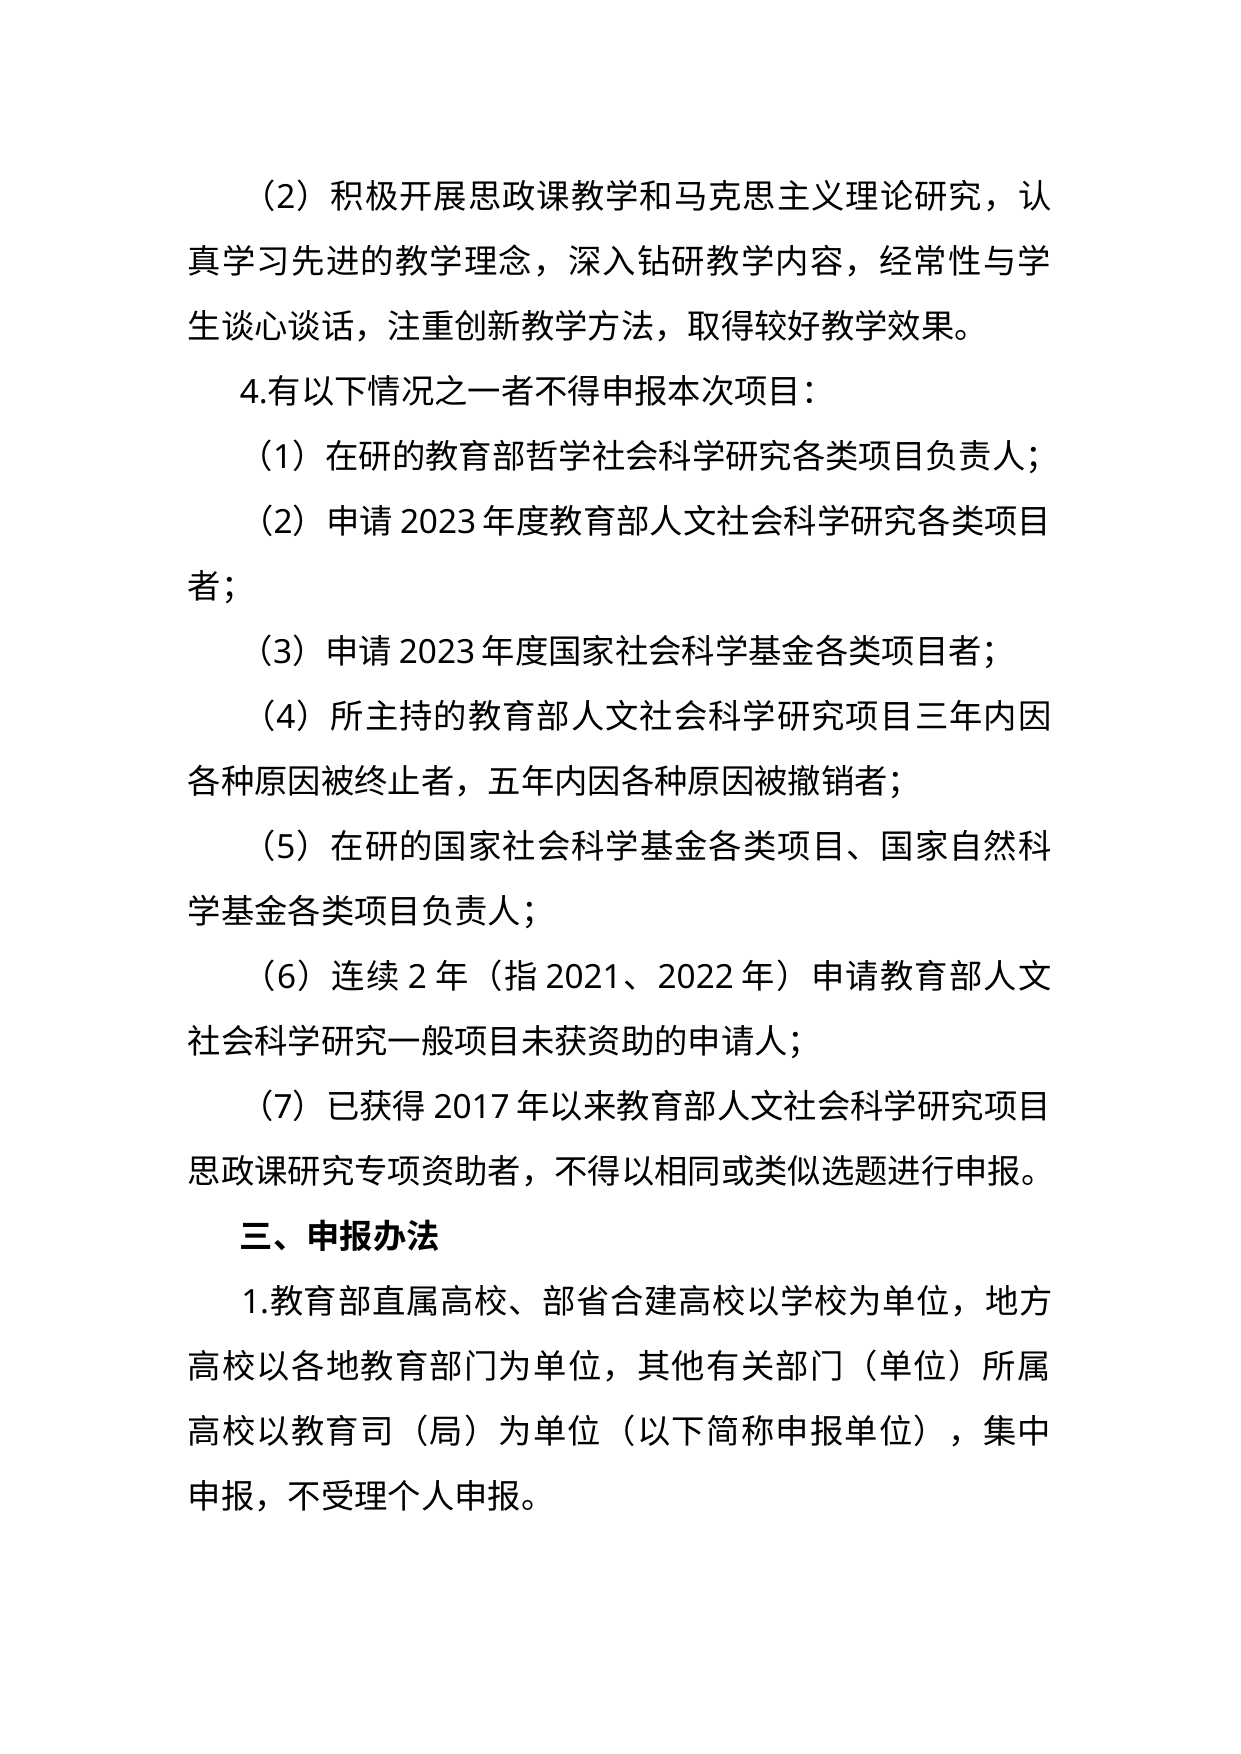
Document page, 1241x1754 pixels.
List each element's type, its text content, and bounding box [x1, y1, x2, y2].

text （5）在研的国家社会科学基金各类项目、国家自然科学基金各类项目负责人； [187, 812, 1053, 942]
text （2）积极开展思政课教学和马克思主义理论研究，认真学习先进的教学理念，深入钻研教学内容，经常性与学生谈心谈话，注重创新教学方法，取得较好教学效果。 [187, 162, 1053, 357]
text （6）连续2年（指2021、2022年）申请教育部人文社会科学研究一般项目未获资助的申请人； [187, 942, 1053, 1072]
text （1）在研的教育部哲学社会科学研究各类项目负责人； [187, 422, 1053, 487]
text （3）申请2023年度国家社会科学基金各类项目者； [187, 617, 1053, 682]
text （4）所主持的教育部人文社会科学研究项目三年内因各种原因被终止者，五年内因各种原因被撤销者； [187, 682, 1053, 812]
text 4.有以下情况之一者不得申报本次项目： [187, 357, 1053, 422]
text 三、申报办法 [187, 1202, 1053, 1267]
text 1.教育部直属高校、部省合建高校以学校为单位，地方高校以各地教育部门为单位，其他有关部门（单位）所属高校以教育司（局）为单位（以下简称申报单位），集中申报，不受理个人申报。 [187, 1267, 1053, 1527]
text （7）已获得2017年以来教育部人文社会科学研究项目思政课研究专项资助者，不得以相同或类似选题进行申报。 [187, 1072, 1053, 1202]
text （2）申请2023年度教育部人文社会科学研究各类项目者； [187, 487, 1053, 617]
